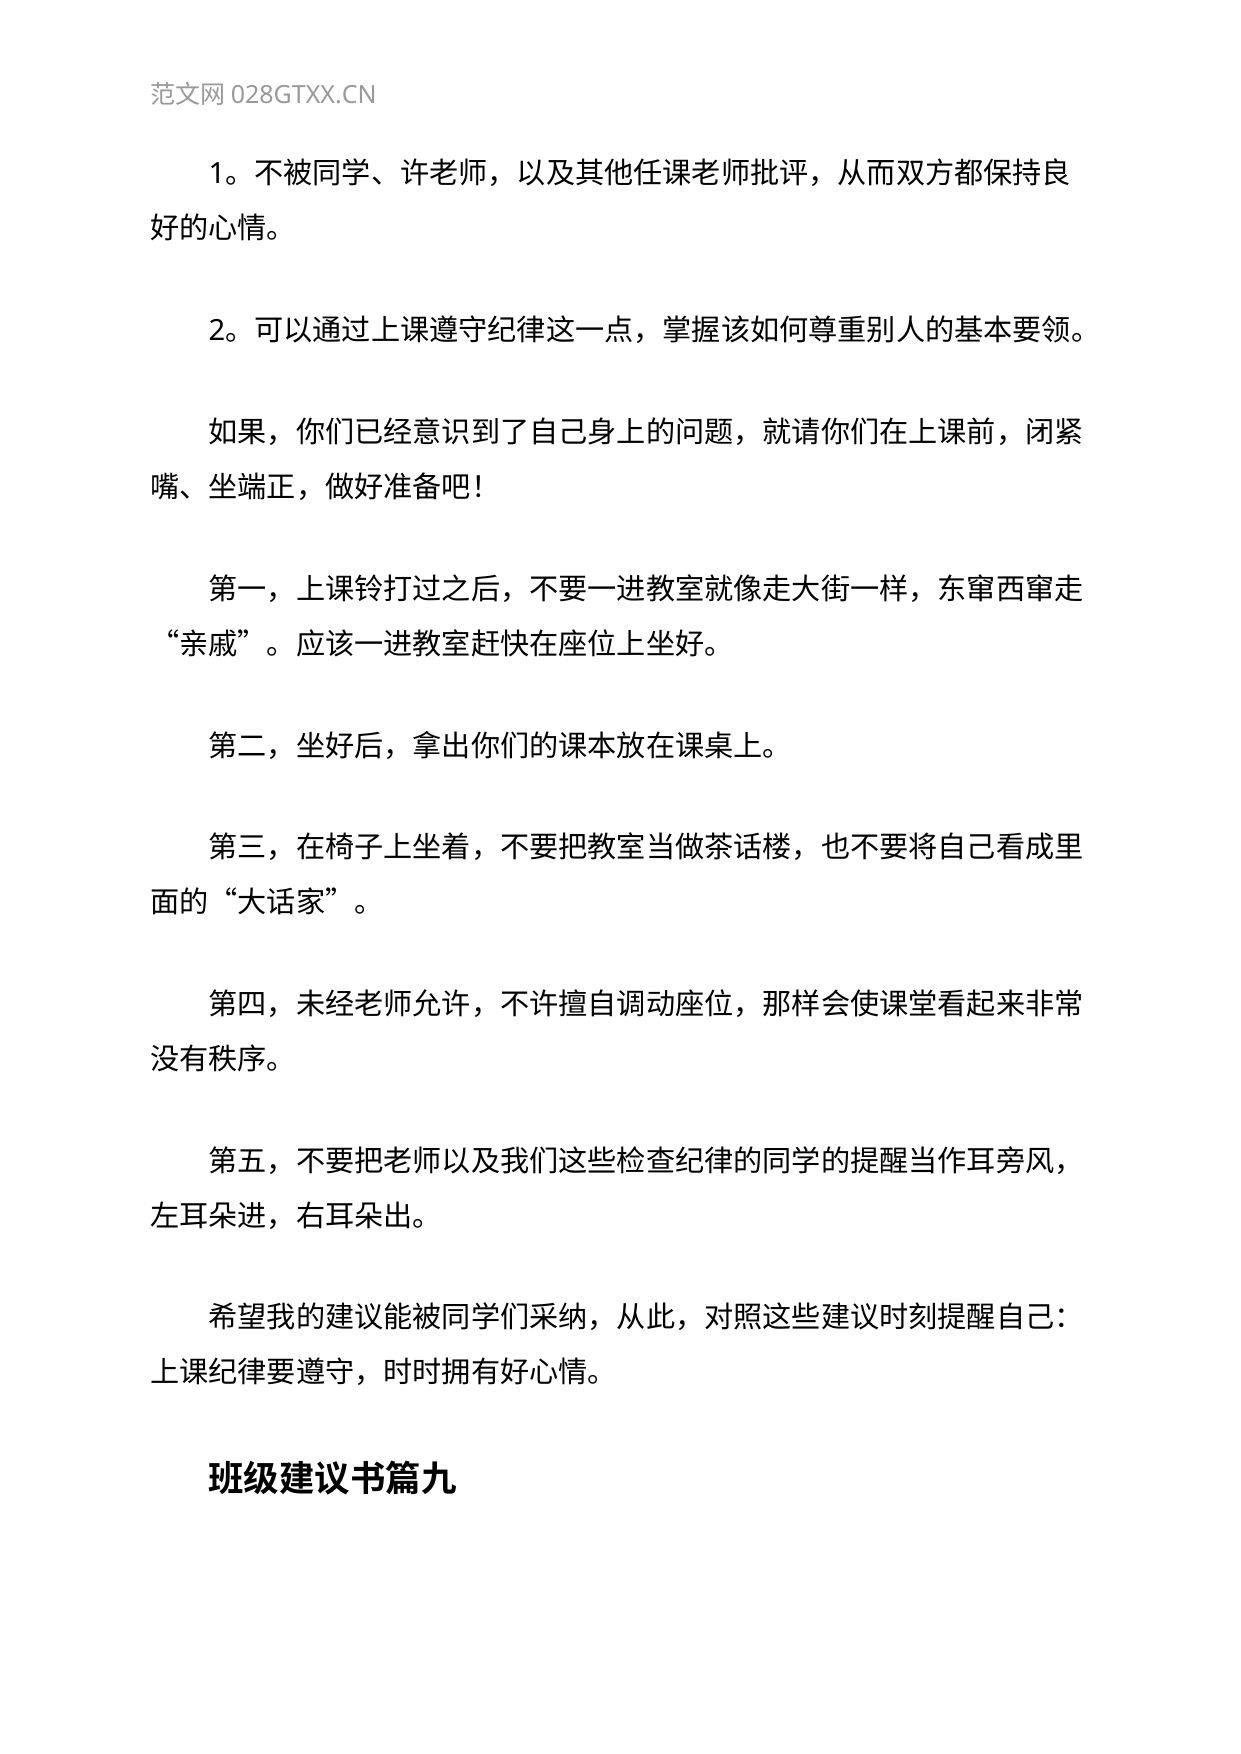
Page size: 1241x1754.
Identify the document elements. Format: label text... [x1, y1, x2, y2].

text 第四，未经老师允许，不许擅自调动座位，那样会使课堂看起来非常没有秩序。 [150, 981, 1090, 1078]
text 希望我的建议能被同学们采纳，从此，对照这些建议时刻提醒自己：上课纪律要遵守，时时拥有好心情。 [150, 1294, 1090, 1391]
text 第二，坐好后，拿出你们的课本放在课桌上。 [150, 722, 1090, 764]
text 第一，上课铃打过之后，不要一进教室就像走大街一样，东窜西窜走“亲戚”。应该一进教室赶快在座位上坐好。 [150, 565, 1090, 663]
text 2。可以通过上课遵守纪律这一点，掌握该如何尊重别人的基本要领。 [150, 307, 1090, 349]
text 班级建议书篇九 [150, 1451, 1090, 1502]
text 第五，不要把老师以及我们这些检查纪律的同学的提醒当作耳旁风，左耳朵进，右耳朵出。 [150, 1137, 1090, 1234]
text 1。不被同学、许老师，以及其他任课老师批评，从而双方都保持良好的心情。 [150, 150, 1090, 247]
text 如果，你们已经意识到了自己身上的问题，就请你们在上课前，闭紧嘴、坐端正，做好准备吧！ [150, 409, 1090, 506]
text 第三，在椅子上坐着，不要把教室当做茶话楼，也不要将自己看成里面的“大话家”。 [150, 824, 1090, 921]
